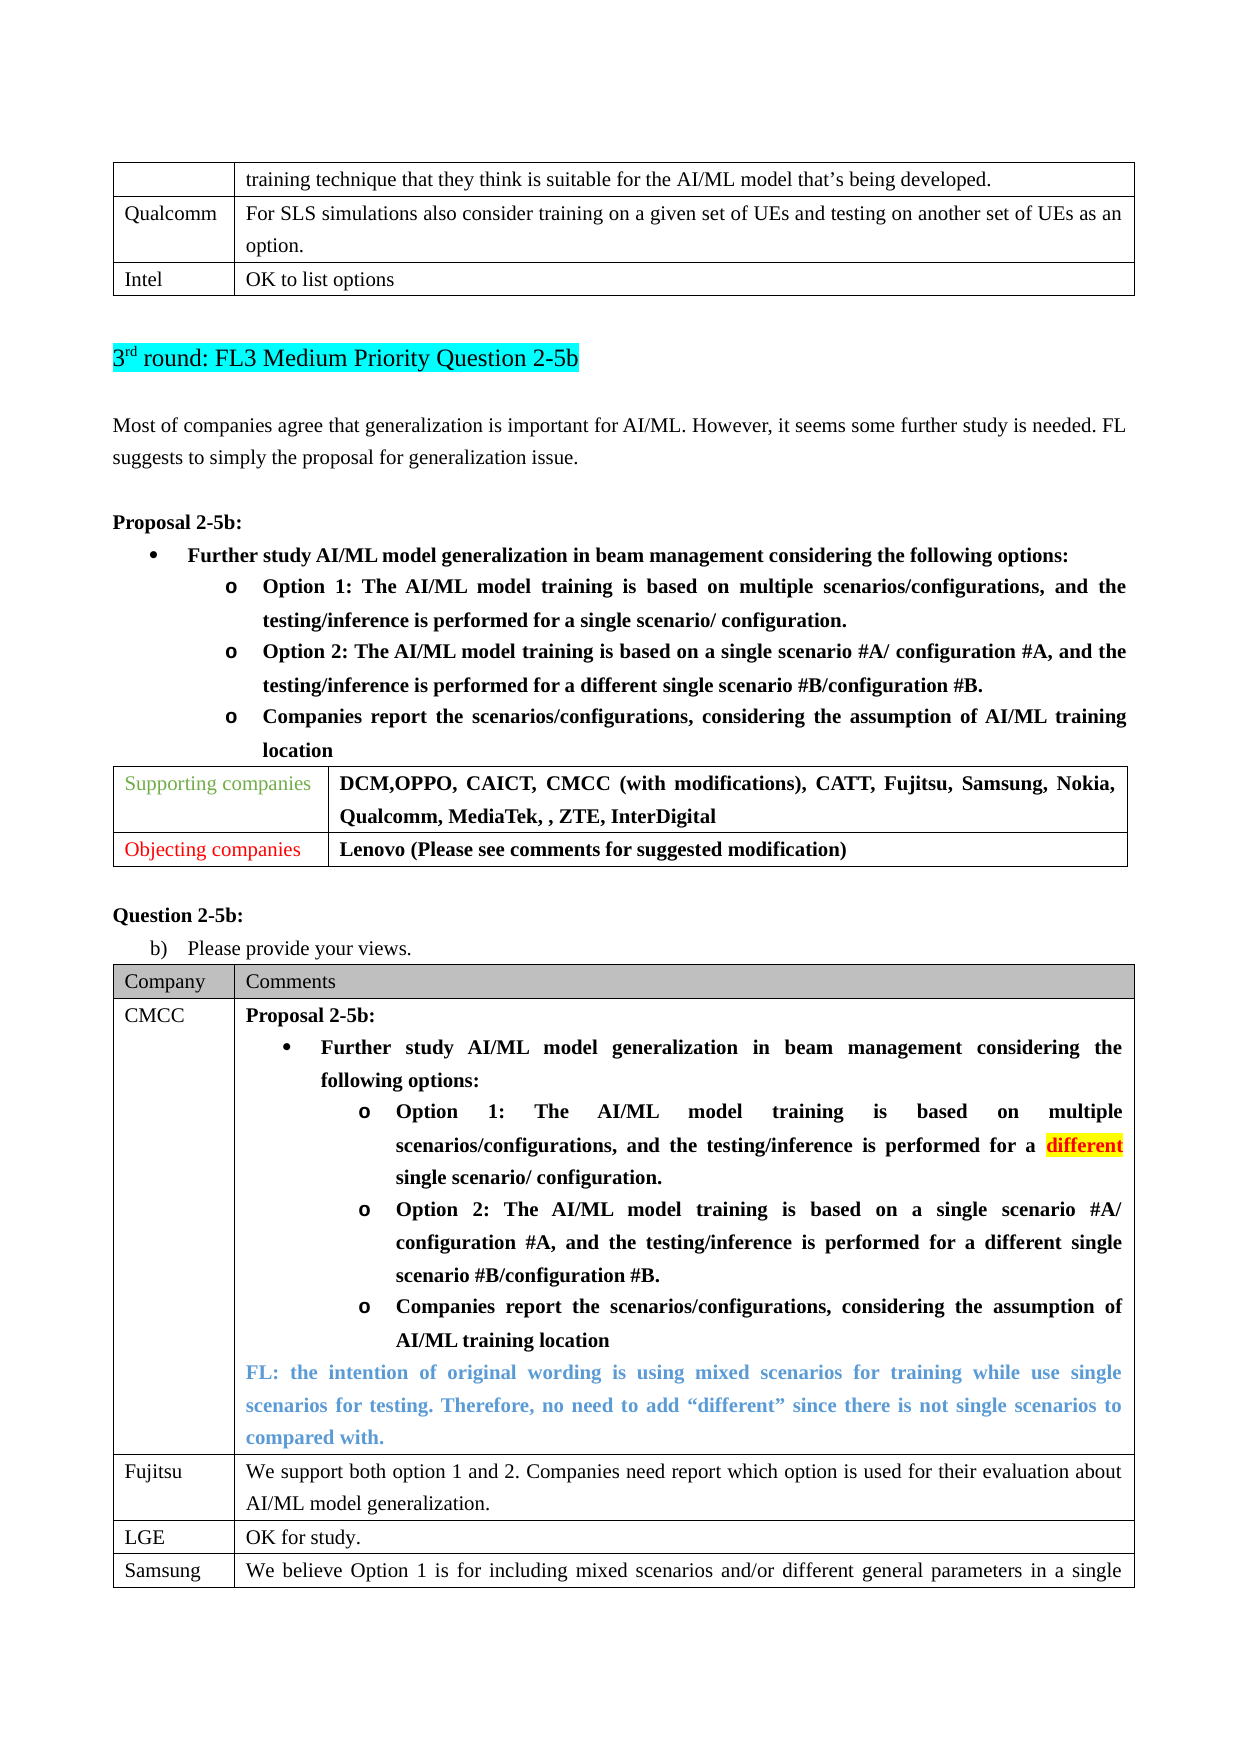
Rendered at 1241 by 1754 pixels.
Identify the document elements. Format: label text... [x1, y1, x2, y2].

list Companies report the scenarios/configurations, considering the assumption of AI/ML training location [225, 701, 1128, 766]
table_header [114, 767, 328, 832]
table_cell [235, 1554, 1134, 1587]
list Option 2: The AI/ML model training is based on a single scenario #A/ configuration #A, and the testing/inference is performed for a different single scenario #B/configuration #B. [225, 636, 1128, 701]
text Proposal 2-5b: [112, 506, 1128, 538]
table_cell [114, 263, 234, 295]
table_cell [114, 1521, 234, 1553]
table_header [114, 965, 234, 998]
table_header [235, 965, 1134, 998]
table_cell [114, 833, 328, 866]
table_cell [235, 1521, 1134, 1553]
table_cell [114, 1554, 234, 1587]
text Most of companies agree that generalization is important for AI/ML. However, it seems some further study is needed. FL suggests to simply the proposal for generalization issue. [112, 408, 1128, 473]
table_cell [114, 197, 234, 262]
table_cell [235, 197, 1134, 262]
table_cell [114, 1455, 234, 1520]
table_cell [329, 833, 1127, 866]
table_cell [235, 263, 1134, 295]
subtitle 3rd round: FL3 Medium Priority Question 2-5b [112, 341, 1128, 374]
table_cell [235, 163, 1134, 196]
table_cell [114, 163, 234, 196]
text Question 2-5b: [112, 899, 1128, 932]
list Please provide your views. [150, 932, 1128, 964]
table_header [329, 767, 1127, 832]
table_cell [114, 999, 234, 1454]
list Further study AI/ML model generalization in beam management considering the following options: [150, 538, 1128, 571]
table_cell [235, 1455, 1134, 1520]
list Option 1: The AI/ML model training is based on multiple scenarios/configurations, and the testing/inference is performed for a single scenario/ configuration. [225, 571, 1128, 636]
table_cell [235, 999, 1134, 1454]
